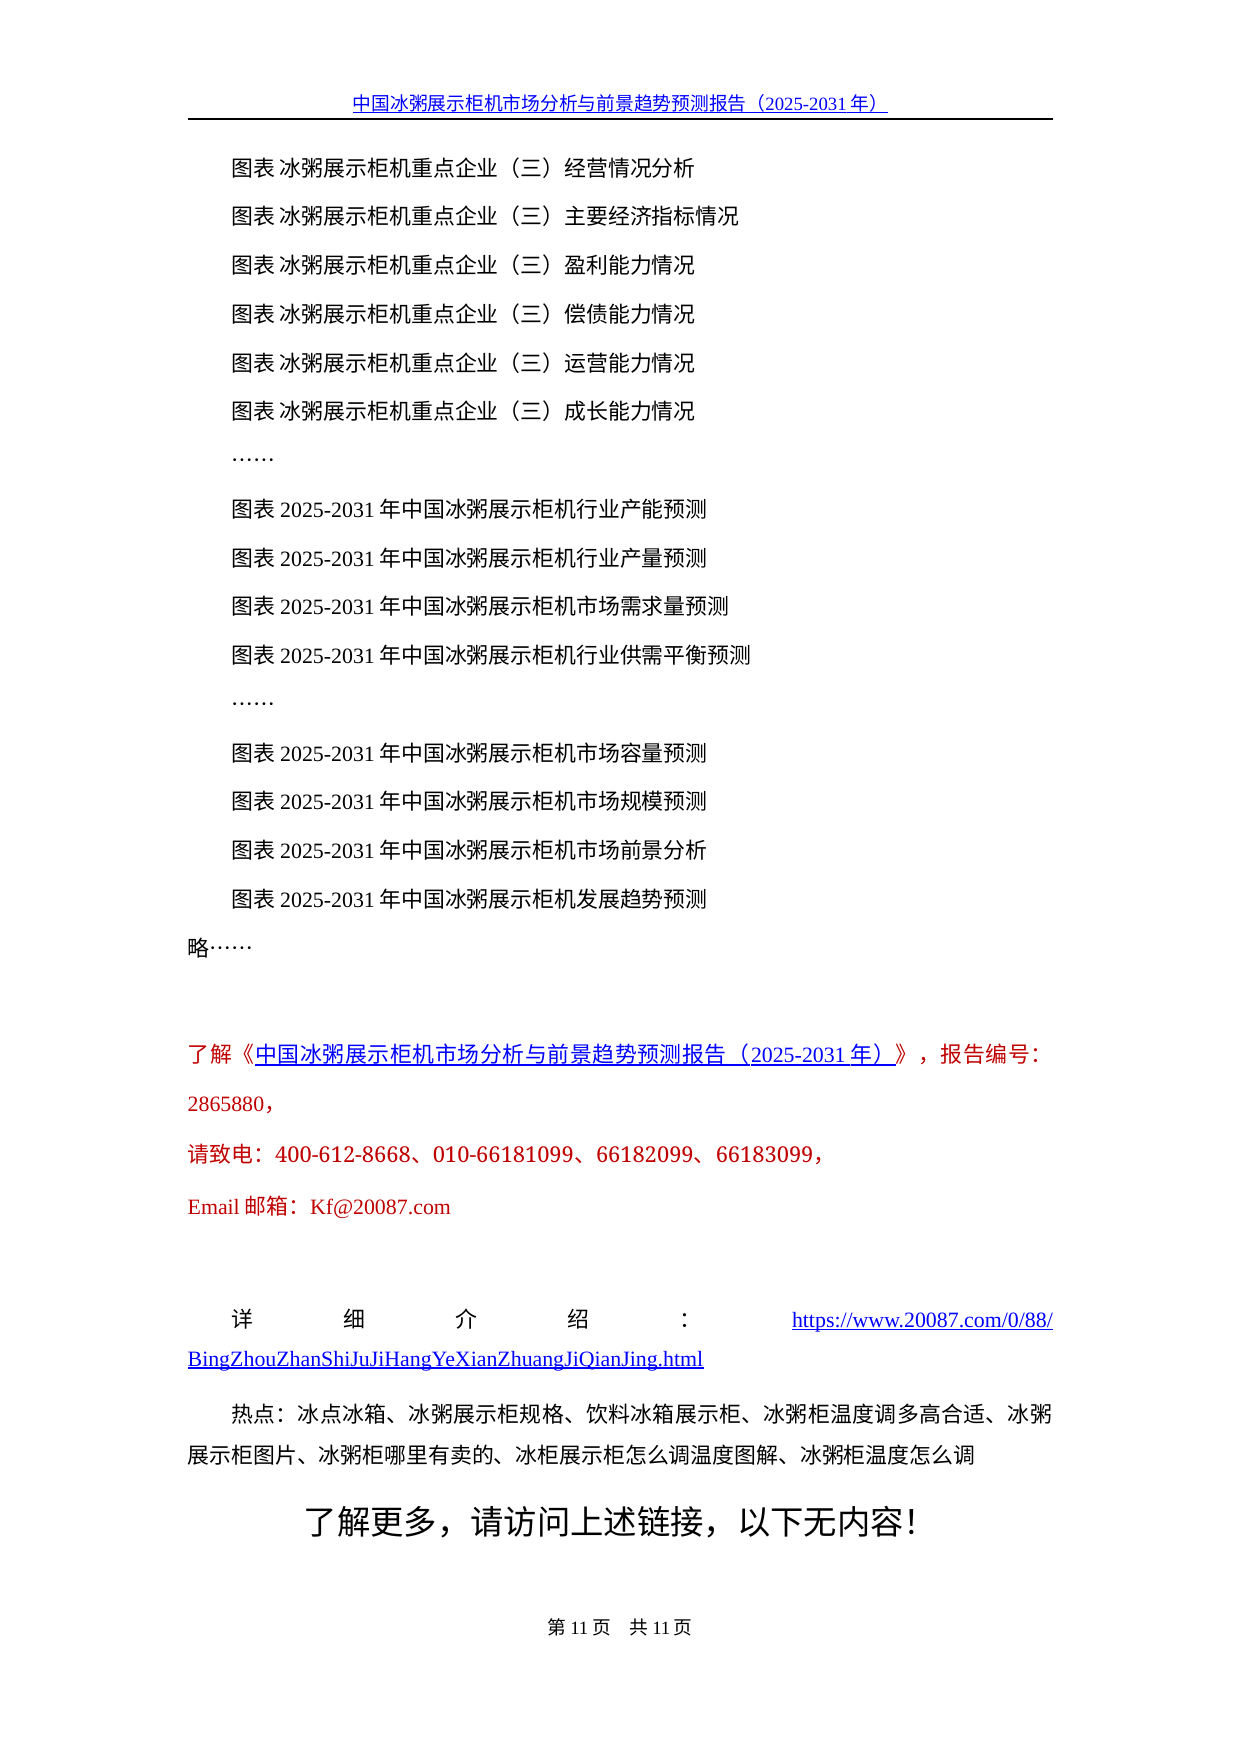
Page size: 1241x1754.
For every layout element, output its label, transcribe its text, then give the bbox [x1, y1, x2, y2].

text 请致电：400-612-8668、010-66181099、66182099、66183099， [187, 1137, 1053, 1169]
text 热点：冰点冰箱、冰粥展示柜规格、饮料冰箱展示柜、冰粥柜温度调多高合适、冰粥展示柜图片、冰粥柜哪里有卖的、冰柜展示柜怎么调温度图解、冰粥柜温度怎么调 [187, 1397, 1053, 1470]
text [187, 150, 1053, 963]
title 了解更多，请访问上述链接，以下无内容！ [187, 1488, 1053, 1553]
text 详细介绍：https://www.20087.com/0/88/BingZhouZhanShiJuJiHangYeXianZhuangJiQianJing.html [187, 1301, 1053, 1374]
text 了解《中国冰粥展示柜机市场分析与前景趋势预测报告（2025-2031年）》，报告编号：2865880， [187, 1037, 1053, 1118]
text Email邮箱：Kf@20087.com [187, 1188, 1053, 1221]
